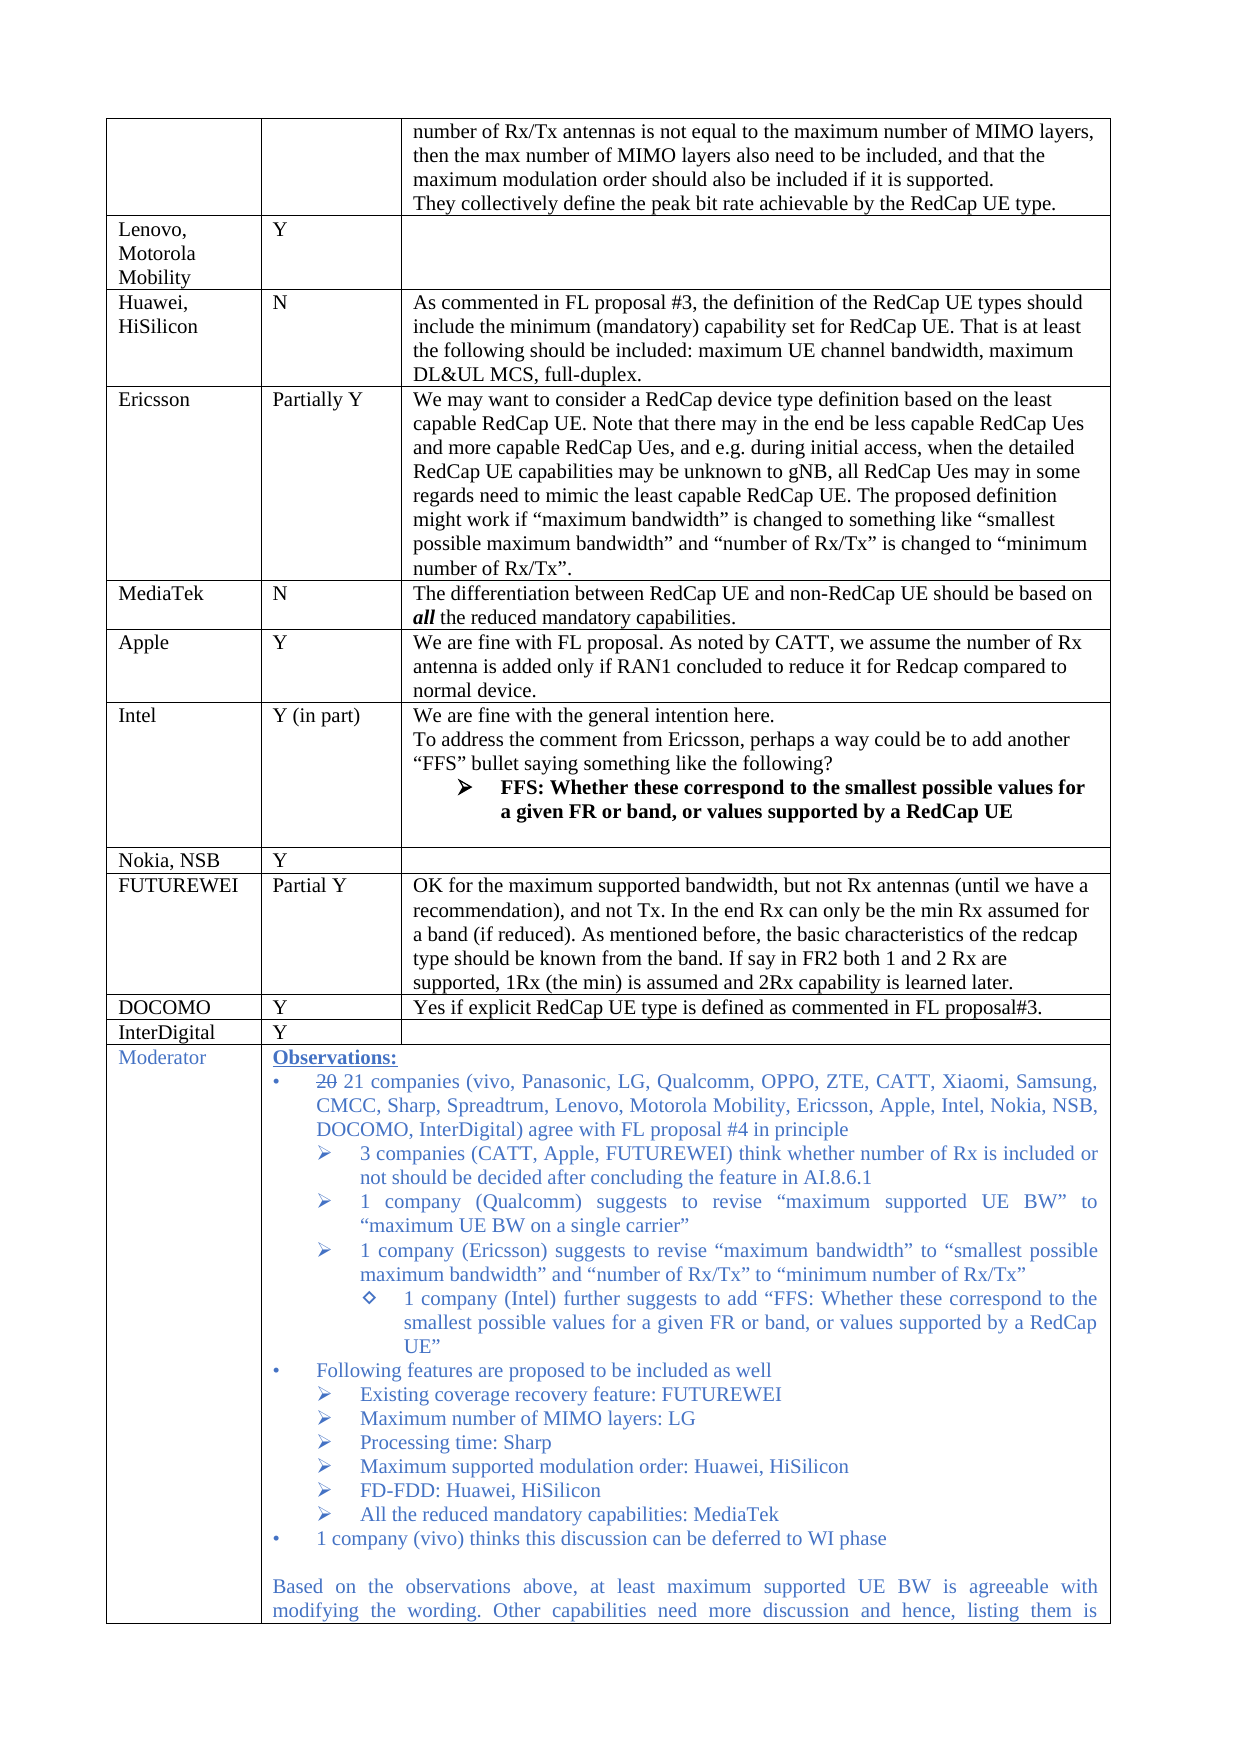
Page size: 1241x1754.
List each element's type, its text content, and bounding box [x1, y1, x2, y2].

table_cell Ericsson [107, 387, 261, 579]
table_cell LG [107, 119, 261, 215]
table_cell Lenovo, Motorola Mobility [107, 216, 261, 289]
table_cell Nokia, NSB [107, 848, 261, 872]
table_cell OK for the maximum supported bandwidth, but not Rx antennas (until we have a recommendation), and not Tx. In the end Rx can only be the min Rx assumed for a band (if reduced). As mentioned before, the basic characteristics of the redcap type should be known from the band. If say in FR2 both 1 and 2 Rx are supported, 1Rx (the min) is assumed and 2Rx capability is learned later. [402, 874, 1110, 994]
table_cell Intel [107, 703, 261, 847]
table_cell Partially Y [262, 387, 401, 579]
table_cell DOCOMO [107, 995, 261, 1019]
table_cell [402, 216, 1110, 289]
table_cell InterDigital [107, 1020, 261, 1044]
table_cell Y [262, 1020, 401, 1044]
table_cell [402, 119, 1110, 215]
table_cell As commented in FL proposal #3, the definition of the RedCap UE types should include the minimum (mandatory) capability set for RedCap UE. That is at least the following should be included: maximum UE channel bandwidth, maximum DL&UL MCS, full-duplex. [402, 290, 1110, 386]
table_cell The differentiation between RedCap UE and non-RedCap UE should be based on all the reduced mandatory capabilities. [402, 581, 1110, 629]
table_cell Y [262, 848, 401, 872]
table_cell Y [262, 119, 401, 215]
table_cell Huawei, HiSilicon [107, 290, 261, 386]
table_cell N [262, 581, 401, 629]
table_cell [402, 848, 1110, 872]
table_cell FUTUREWEI [107, 874, 261, 994]
table_cell N [262, 290, 401, 386]
table_cell Apple [107, 630, 261, 702]
table_cell Y [262, 216, 401, 289]
table_cell [402, 1020, 1110, 1044]
table_cell We are fine with FL proposal. As noted by CATT, we assume the number of Rx antenna is added only if RAN1 concluded to reduce it for Redcap compared to normal device. [402, 630, 1110, 702]
table_cell Yes if explicit RedCap UE type is defined as commented in FL proposal#3. [402, 995, 1110, 1019]
table_cell We are fine with the general intention here. To address the comment from Ericsson, perhaps a way could be to add another “FFS” bullet saying something like the following? FFS: Whether these correspond to the smallest possible values for a given FR or band, or values supported by a RedCap UE [402, 703, 1110, 847]
table_cell Y [262, 995, 401, 1019]
table_cell We may want to consider a RedCap device type definition based on the least capable RedCap UE. Note that there may in the end be less capable RedCap Ues and more capable RedCap Ues, and e.g. during initial access, when the detailed RedCap UE capabilities may be unknown to gNB, all RedCap Ues may in some regards need to mimic the least capable RedCap UE. The proposed definition might work if “maximum bandwidth” is changed to something like “smallest possible maximum bandwidth” and “number of Rx/Tx” is changed to “minimum number of Rx/Tx”. [402, 387, 1110, 579]
table_cell Partial Y [262, 874, 401, 994]
table_cell Moderator [107, 1045, 261, 1622]
table_cell Y [262, 630, 401, 702]
table_cell Y (in part) [262, 703, 401, 847]
table_cell MediaTek [107, 581, 261, 629]
